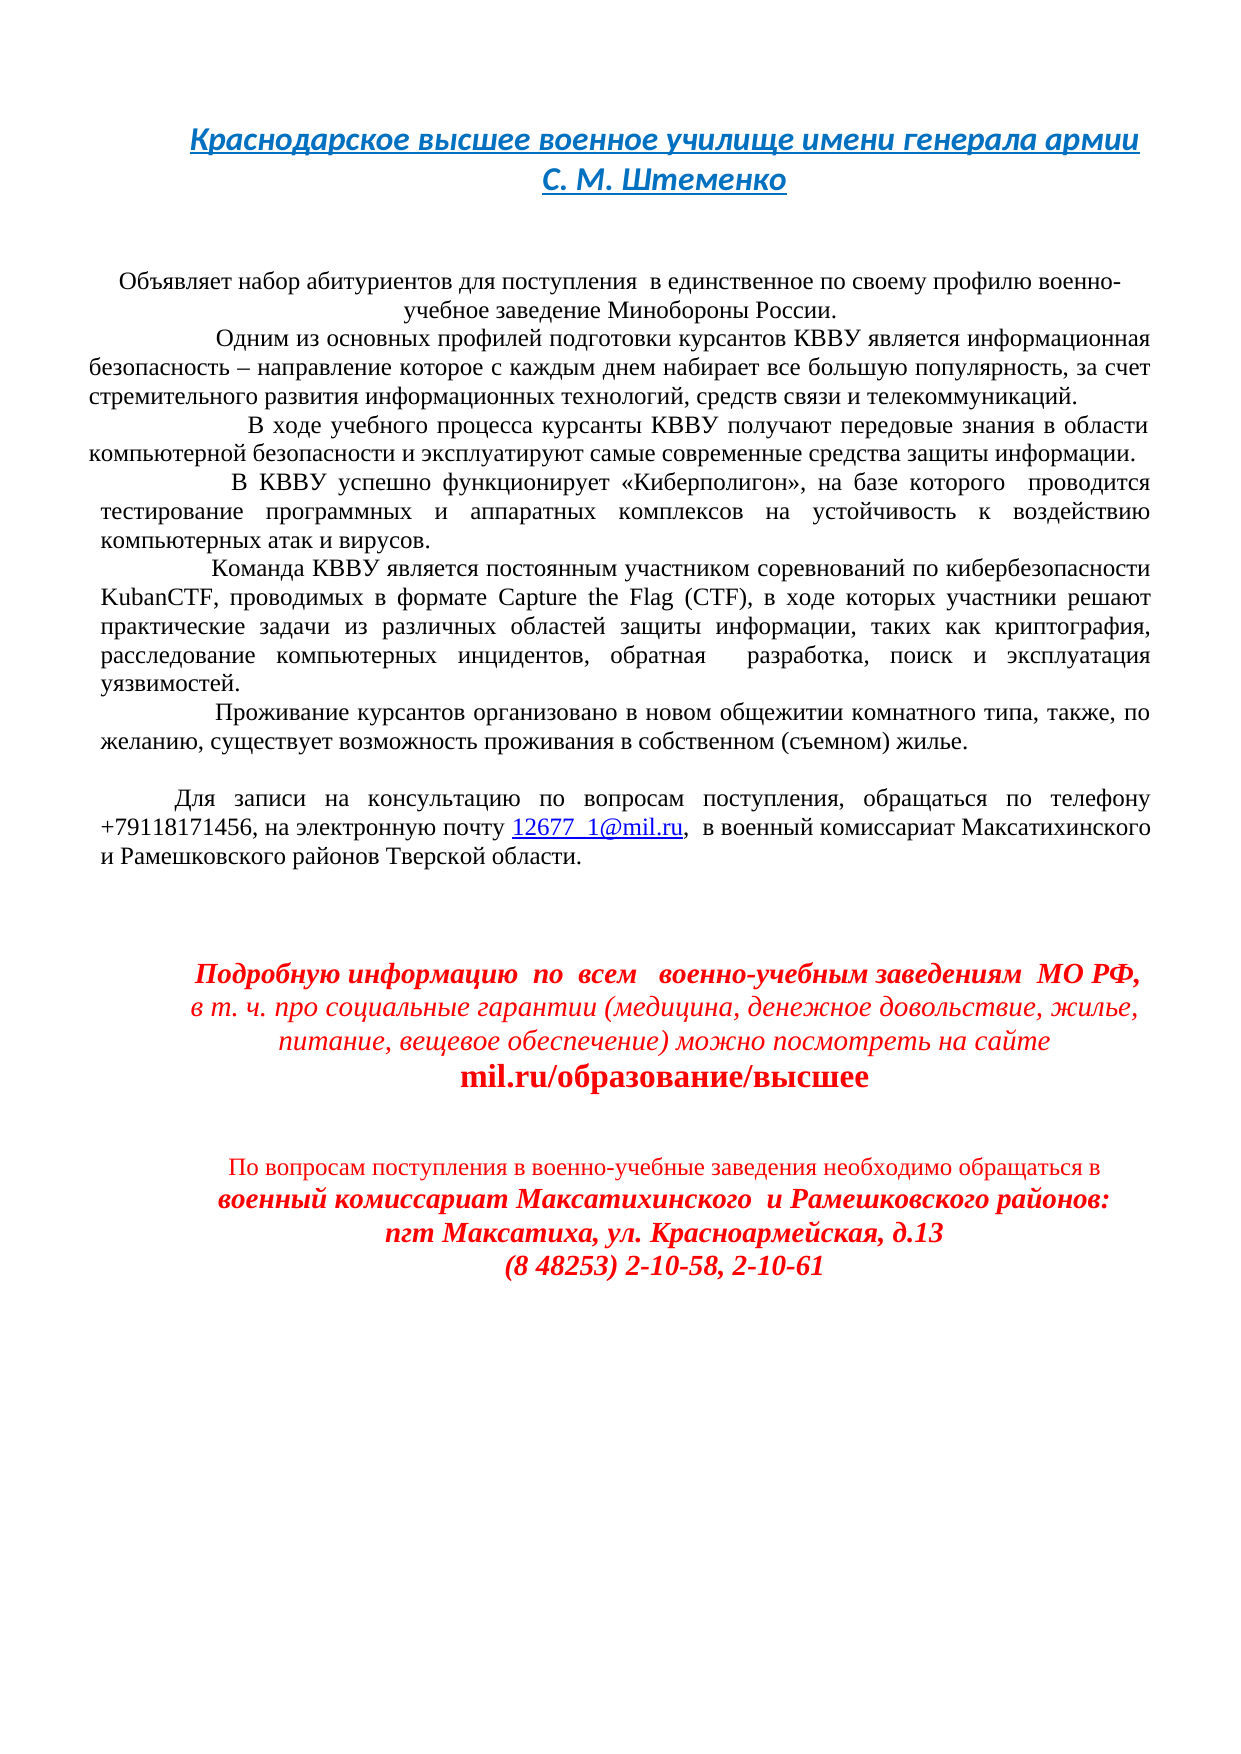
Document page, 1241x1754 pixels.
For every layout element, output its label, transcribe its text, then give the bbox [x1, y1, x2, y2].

text Для записи на консультацию по вопросам поступления, обращаться по телефону +79118171456, на электронную почту 12677_1@mil.ru, в военный комиссариат Максатихинского и Рамешковского районов Тверской области. [100, 783, 1152, 870]
text Объявляет набор абитуриентов для поступления в единственное по своему профилю военно-учебное заведение Минобороны России. [89, 266, 1152, 323]
text В ходе учебного процесса курсанты КВВУ получают передовые знания в области компьютерной безопасности и эксплуатируют самые современные средства защиты информации. [88, 410, 1152, 467]
text в т. ч. про социальные гарантии (медицина, денежное довольствие, жилье, питание, вещевое обеспечение) можно посмотреть на сайте mil.ru/образование/высшее [177, 989, 1152, 1095]
text По вопросам поступления в военно-учебные заведения необходимо обращаться в [177, 1152, 1152, 1181]
text Проживание курсантов организовано в новом общежитии комнатного типа, также, по желанию, существует возможность проживания в собственном (съемном) жилье. [100, 697, 1152, 755]
text пгт Максатиха, ул. Красноармейская, д.13 [177, 1215, 1152, 1248]
text Подробную информацию по всем военно-учебным заведениям МО РФ, [177, 956, 1152, 989]
text (8 48253) 2-10-58, 2-10-61 [177, 1248, 1152, 1282]
text Команда КВВУ является постоянным участником соревнований по кибербезопасности KubanCTF, проводимых в формате Capture the Flag (CTF), в ходе которых участники решают практические задачи из различных областей защиты информации, таких как криптография, расследование компьютерных инцидентов, обратная разработка, поиск и эксплуатация уязвимостей. [100, 553, 1152, 697]
text В КВВУ успешно функционирует «Киберполигон», на базе которого проводится тестирование программных и аппаратных комплексов на устойчивость к воздействию компьютерных атак и вирусов. [100, 467, 1152, 553]
text военный комиссариат Максатихинского и Рамешковского районов: [177, 1181, 1152, 1215]
text Краснодарское высшее военное училище имени генерала армии С. М. Штеменко [177, 117, 1152, 199]
text Одним из основных профилей подготовки курсантов КВВУ является информационная безопасность – направление которое с каждым днем набирает все большую популярность, за счет стремительного развития информационных технологий, средств связи и телекоммуникаций. [89, 323, 1152, 410]
